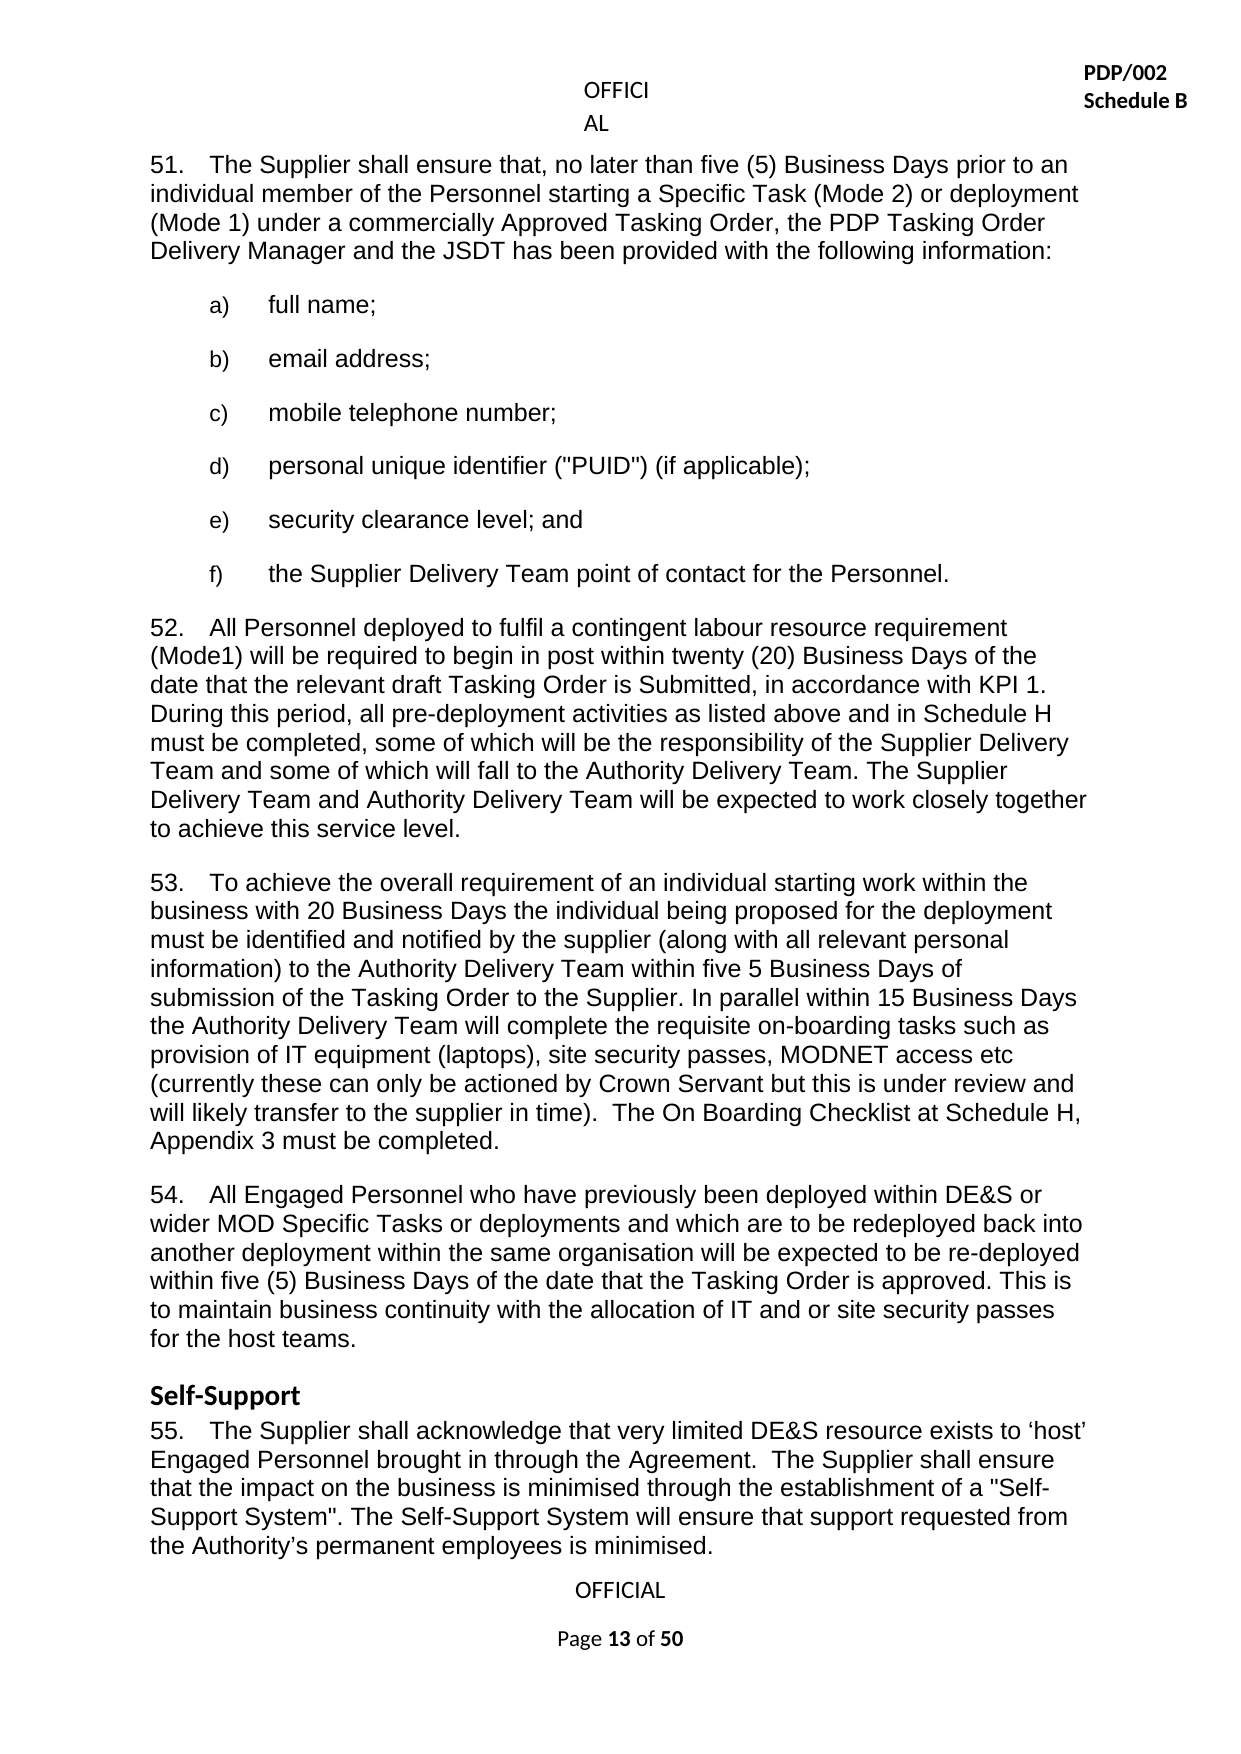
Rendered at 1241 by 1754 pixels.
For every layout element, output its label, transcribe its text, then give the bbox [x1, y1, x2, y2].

list personal unique identifier ("PUID") (if applicable); [209, 451, 1090, 480]
list email address; [209, 344, 1090, 372]
subtitle Self-Support [150, 1377, 1090, 1413]
list full name; [209, 290, 1090, 319]
list All Engaged Personnel who have previously been deployed within DE&S or wider MOD Specific Tasks or deployments and which are to be redeployed back into another deployment within the same organisation will be expected to be re-deployed within five (5) Business Days of the date that the Tasking Order is approved. This is to maintain business continuity with the allocation of IT and or site security passes for the host teams. [150, 1180, 1090, 1352]
list The Supplier shall acknowledge that very limited DE&S resource exists to ‘host’ Engaged Personnel brought in through the Agreement. The Supplier shall ensure that the impact on the business is minimised through the establishment of a "Self-Support System". The Self-Support System will ensure that support requested from the Authority’s permanent employees is minimised. [150, 1416, 1090, 1560]
list mobile telephone number; [209, 397, 1090, 426]
list The Supplier shall ensure that, no later than five (5) Business Days prior to an individual member of the Personnel starting a Specific Task (Mode 2) or deployment (Mode 1) under a commercially Approved Tasking Order, the PDP Tasking Order Delivery Manager and the JSDT has been provided with the following information: [150, 150, 1090, 265]
list To achieve the overall requirement of an individual starting work within the business with 20 Business Days the individual being proposed for the deployment must be identified and notified by the supplier (along with all relevant personal information) to the Authority Delivery Team within five 5 Business Days of submission of the Tasking Order to the Supplier. In parallel within 15 Business Days the Authority Delivery Team will complete the requisite on-boarding tasks such as provision of IT equipment (laptops), site security passes, MODNET access etc (currently these can only be actioned by Crown Servant but this is under review and will likely transfer to the supplier in time). The On Boarding Checklist at Schedule H, Appendix 3 must be completed. [150, 867, 1090, 1155]
list security clearance level; and [209, 505, 1090, 534]
list the Supplier Delivery Team point of contact for the Personnel. [209, 559, 1090, 587]
list All Personnel deployed to fulfil a contingent labour resource requirement (Mode1) will be required to begin in post within twenty (20) Business Days of the date that the relevant draft Tasking Order is Submitted, in accordance with KPI 1. During this period, all pre-deployment activities as listed above and in Schedule H must be completed, some of which will be the responsibility of the Supplier Delivery Team and some of which will fall to the Authority Delivery Team. The Supplier Delivery Team and Authority Delivery Team will be expected to work closely together to achieve this service level. [150, 612, 1090, 842]
